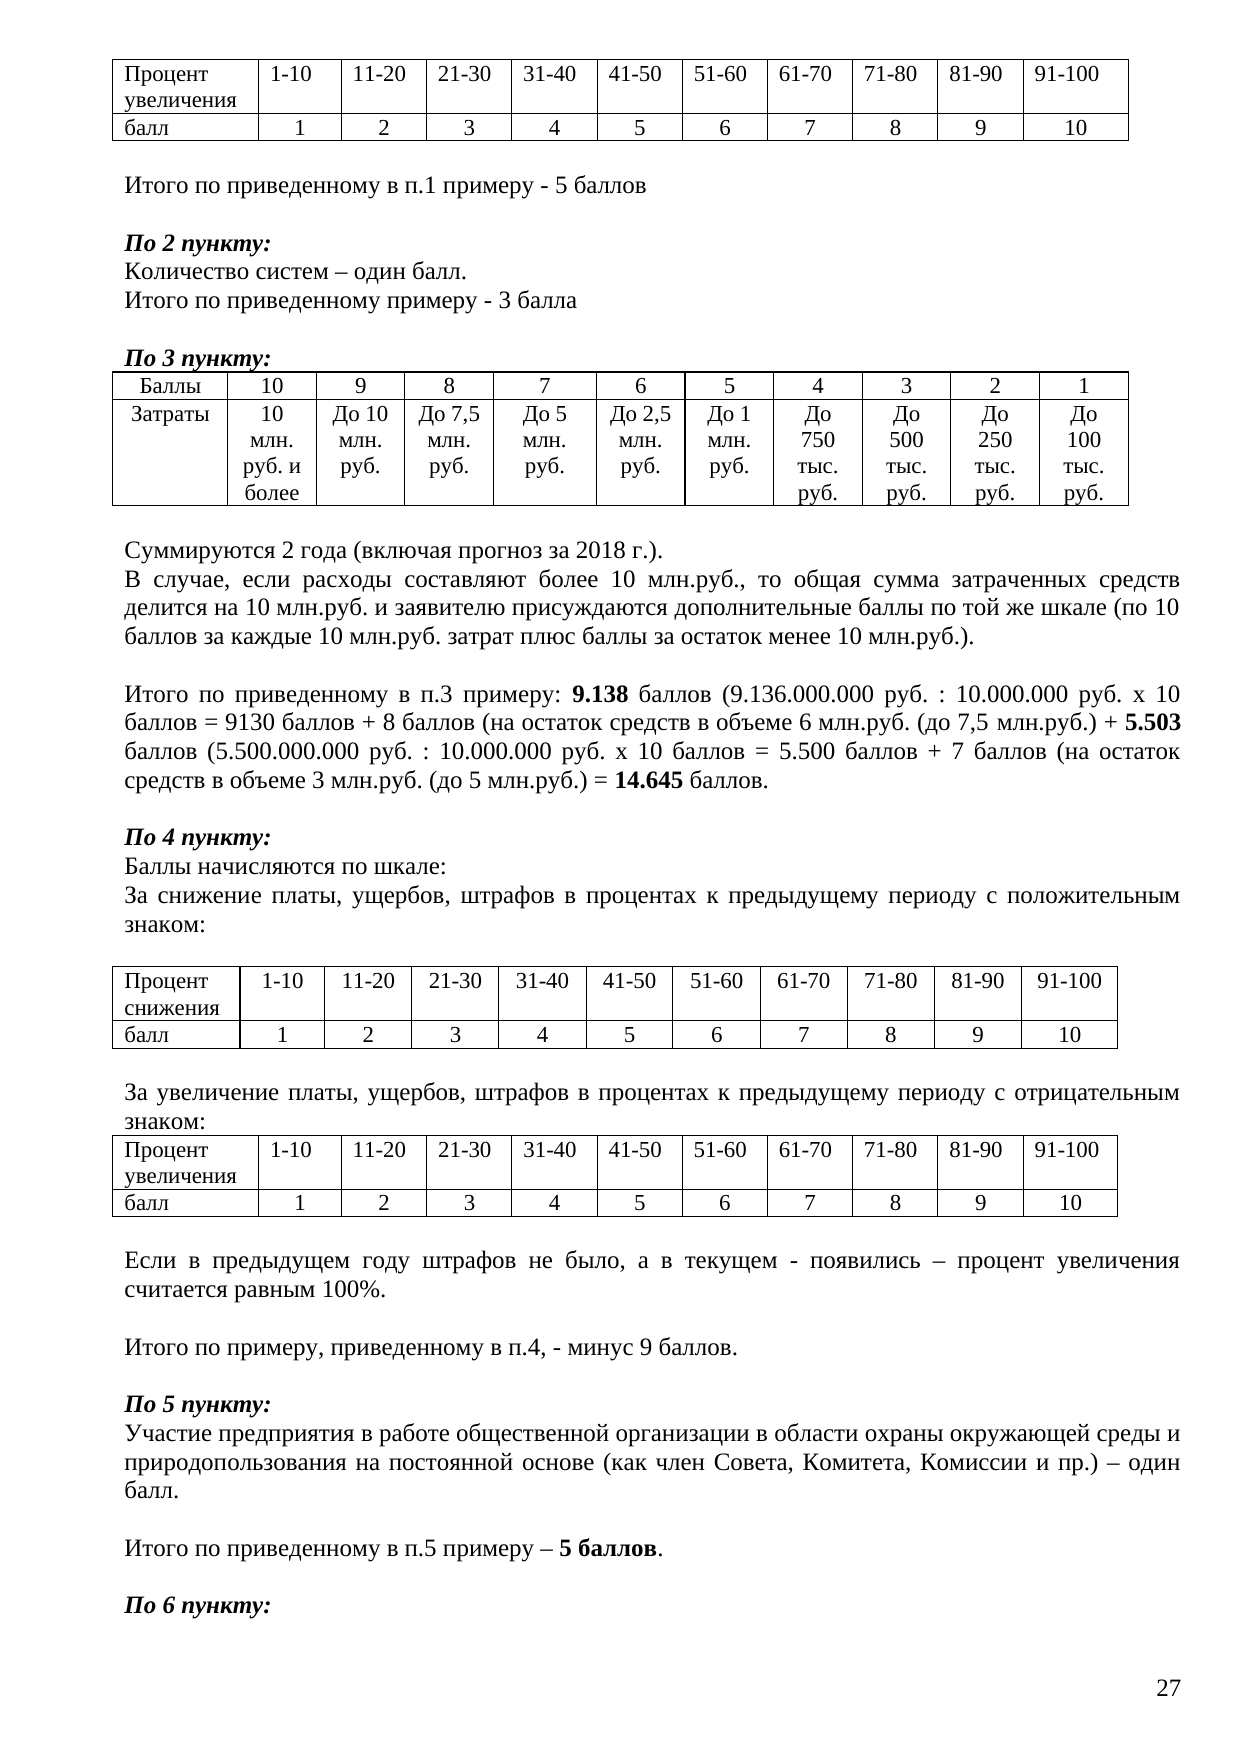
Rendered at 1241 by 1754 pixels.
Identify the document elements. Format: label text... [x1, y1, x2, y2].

text Участие предприятия в работе общественной организации в области охраны окружающей среды и природопользования на постоянной основе (как член Совета, Комитета, Комиссии и пр.) – один балл. [124, 1418, 1181, 1504]
text Итого по приведенному примеру - 3 балла [124, 285, 1181, 314]
table_cell До 10 млн. руб. [317, 400, 404, 505]
table_cell 8 [853, 114, 937, 140]
table_cell 7 [768, 1190, 852, 1216]
table_header 91-100 [1024, 60, 1128, 113]
table_header Процент увеличения [113, 60, 258, 113]
table_cell До 1 млн. руб. [686, 400, 773, 505]
table_cell 3 [412, 1021, 498, 1047]
text Если в предыдущем году штрафов не было, а в текущем - появились – процент увеличения считается равным 100%. [124, 1246, 1181, 1303]
table_cell До 5 млн. руб. [494, 400, 596, 505]
text Итого по примеру, приведенному в п.4, - минус 9 баллов. [124, 1332, 1181, 1361]
table_header 31-40 [512, 60, 597, 113]
table_cell 4 [512, 1190, 597, 1216]
text Количество систем – один балл. [124, 256, 1181, 285]
table_cell балл [113, 1021, 239, 1047]
table_cell балл [113, 1190, 258, 1216]
table_cell 5 [598, 114, 682, 140]
table_header 41-50 [598, 1136, 682, 1188]
table_header 1-10 [259, 60, 341, 113]
table_header 1-10 [241, 967, 324, 1020]
table_header 11-20 [342, 60, 426, 113]
table_cell 1 [259, 114, 341, 140]
table_header 21-30 [427, 60, 511, 113]
text За снижение платы, ущербов, штрафов в процентах к предыдущему периоду с положительным знаком: [124, 880, 1181, 937]
table_header Процент снижения [113, 967, 239, 1020]
table_header 91-100 [1024, 1136, 1117, 1188]
table_header 7 [494, 373, 596, 399]
table_header 71-80 [853, 60, 937, 113]
table_header 1 [1040, 373, 1128, 399]
table_header 8 [405, 373, 493, 399]
table_header 51-60 [673, 967, 760, 1020]
table_cell 6 [683, 1190, 767, 1216]
table_cell балл [113, 114, 258, 140]
table_cell До 500 тыс. руб. [863, 400, 950, 505]
table_header 81-90 [935, 967, 1021, 1020]
text По 3 пункту: [124, 343, 1181, 371]
table_header 9 [317, 373, 404, 399]
text Суммируются 2 года (включая прогноз за 2018 г.). [124, 535, 1181, 564]
table_header 71-80 [853, 1136, 937, 1188]
table_header 61-70 [768, 60, 852, 113]
text По 2 пункту: [124, 228, 1181, 256]
table_header 11-20 [325, 967, 411, 1020]
table_header 31-40 [499, 967, 586, 1020]
table_header 2 [951, 373, 1039, 399]
table_header 91-100 [1022, 967, 1117, 1020]
table_header 6 [597, 373, 684, 399]
table_header 71-80 [848, 967, 934, 1020]
table_cell 10 [1024, 114, 1128, 140]
table_cell 2 [342, 114, 426, 140]
table_cell До 2,5 млн. руб. [597, 400, 684, 505]
text По 4 пункту: [124, 822, 1181, 851]
table_header 81-90 [938, 1136, 1023, 1188]
table_header 11-20 [342, 1136, 426, 1188]
table_cell 10 млн. руб. и более [228, 400, 316, 505]
table_header 81-90 [938, 60, 1023, 113]
table_cell Затраты [113, 400, 227, 505]
text Итого по приведенному в п.1 примеру - 5 баллов [124, 170, 1181, 199]
table_header 1-10 [259, 1136, 341, 1188]
table_cell 9 [938, 1190, 1023, 1216]
table_header 61-70 [761, 967, 847, 1020]
table_header 3 [863, 373, 950, 399]
table_cell До 100 тыс. руб. [1040, 400, 1128, 505]
table_cell До 250 тыс. руб. [951, 400, 1039, 505]
table_header Баллы [113, 373, 227, 399]
table_cell 7 [761, 1021, 847, 1047]
table_cell 9 [935, 1021, 1021, 1047]
table_cell 4 [499, 1021, 586, 1047]
table_header 61-70 [768, 1136, 852, 1188]
table_cell До 750 тыс. руб. [774, 400, 862, 505]
table_header 5 [686, 373, 773, 399]
table_cell 1 [259, 1190, 341, 1216]
table_header Процент увеличения [113, 1136, 258, 1188]
table_cell 2 [342, 1190, 426, 1216]
table_cell 9 [938, 114, 1023, 140]
table_header 31-40 [512, 1136, 597, 1188]
table_cell 3 [427, 1190, 511, 1216]
table_cell 6 [673, 1021, 760, 1047]
table_header 41-50 [598, 60, 682, 113]
table_cell 2 [325, 1021, 411, 1047]
table_cell 1 [241, 1021, 324, 1047]
table_header 51-60 [683, 1136, 767, 1188]
table_header 21-30 [412, 967, 498, 1020]
table_header 21-30 [427, 1136, 511, 1188]
text Баллы начисляются по шкале: [124, 851, 1181, 880]
table_cell 10 [1024, 1190, 1117, 1216]
table_header 10 [228, 373, 316, 399]
text В случае, если расходы составляют более 10 млн.руб., то общая сумма затраченных средств делится на 10 млн.руб. и заявителю присуждаются дополнительные баллы по той же шкале (по 10 баллов за каждые 10 млн.руб. затрат плюс баллы за остаток менее 10 млн.руб.). [124, 564, 1181, 650]
table_cell До 7,5 млн. руб. [405, 400, 493, 505]
text Итого по приведенному в п.5 примеру – 5 баллов. [124, 1533, 1181, 1562]
table_cell 6 [683, 114, 767, 140]
table_header 4 [774, 373, 862, 399]
table_cell 7 [768, 114, 852, 140]
text Итого по приведенному в п.3 примеру: 9.138 баллов (9.136.000.000 руб. : 10.000.000 руб. х 10 баллов = 9130 баллов + 8 баллов (на остаток средств в объеме 6 млн.руб. (до 7,5 млн.руб.) + 5.503 баллов (5.500.000.000 руб. : 10.000.000 руб. х 10 баллов = 5.500 баллов + 7 баллов (на остаток средств в объеме 3 млн.руб. (до 5 млн.руб.) = 14.645 баллов. [124, 679, 1181, 794]
text По 5 пункту: [124, 1389, 1181, 1418]
table_cell 8 [853, 1190, 937, 1216]
table_cell 4 [512, 114, 597, 140]
table_header 51-60 [683, 60, 767, 113]
table_cell 5 [587, 1021, 672, 1047]
table_cell 3 [427, 114, 511, 140]
table_cell 8 [848, 1021, 934, 1047]
text По 6 пункту: [124, 1591, 1181, 1619]
table_cell 5 [598, 1190, 682, 1216]
table_header 41-50 [587, 967, 672, 1020]
text За увеличение платы, ущербов, штрафов в процентах к предыдущему периоду с отрицательным знаком: [124, 1077, 1181, 1135]
table_cell 10 [1022, 1021, 1117, 1047]
